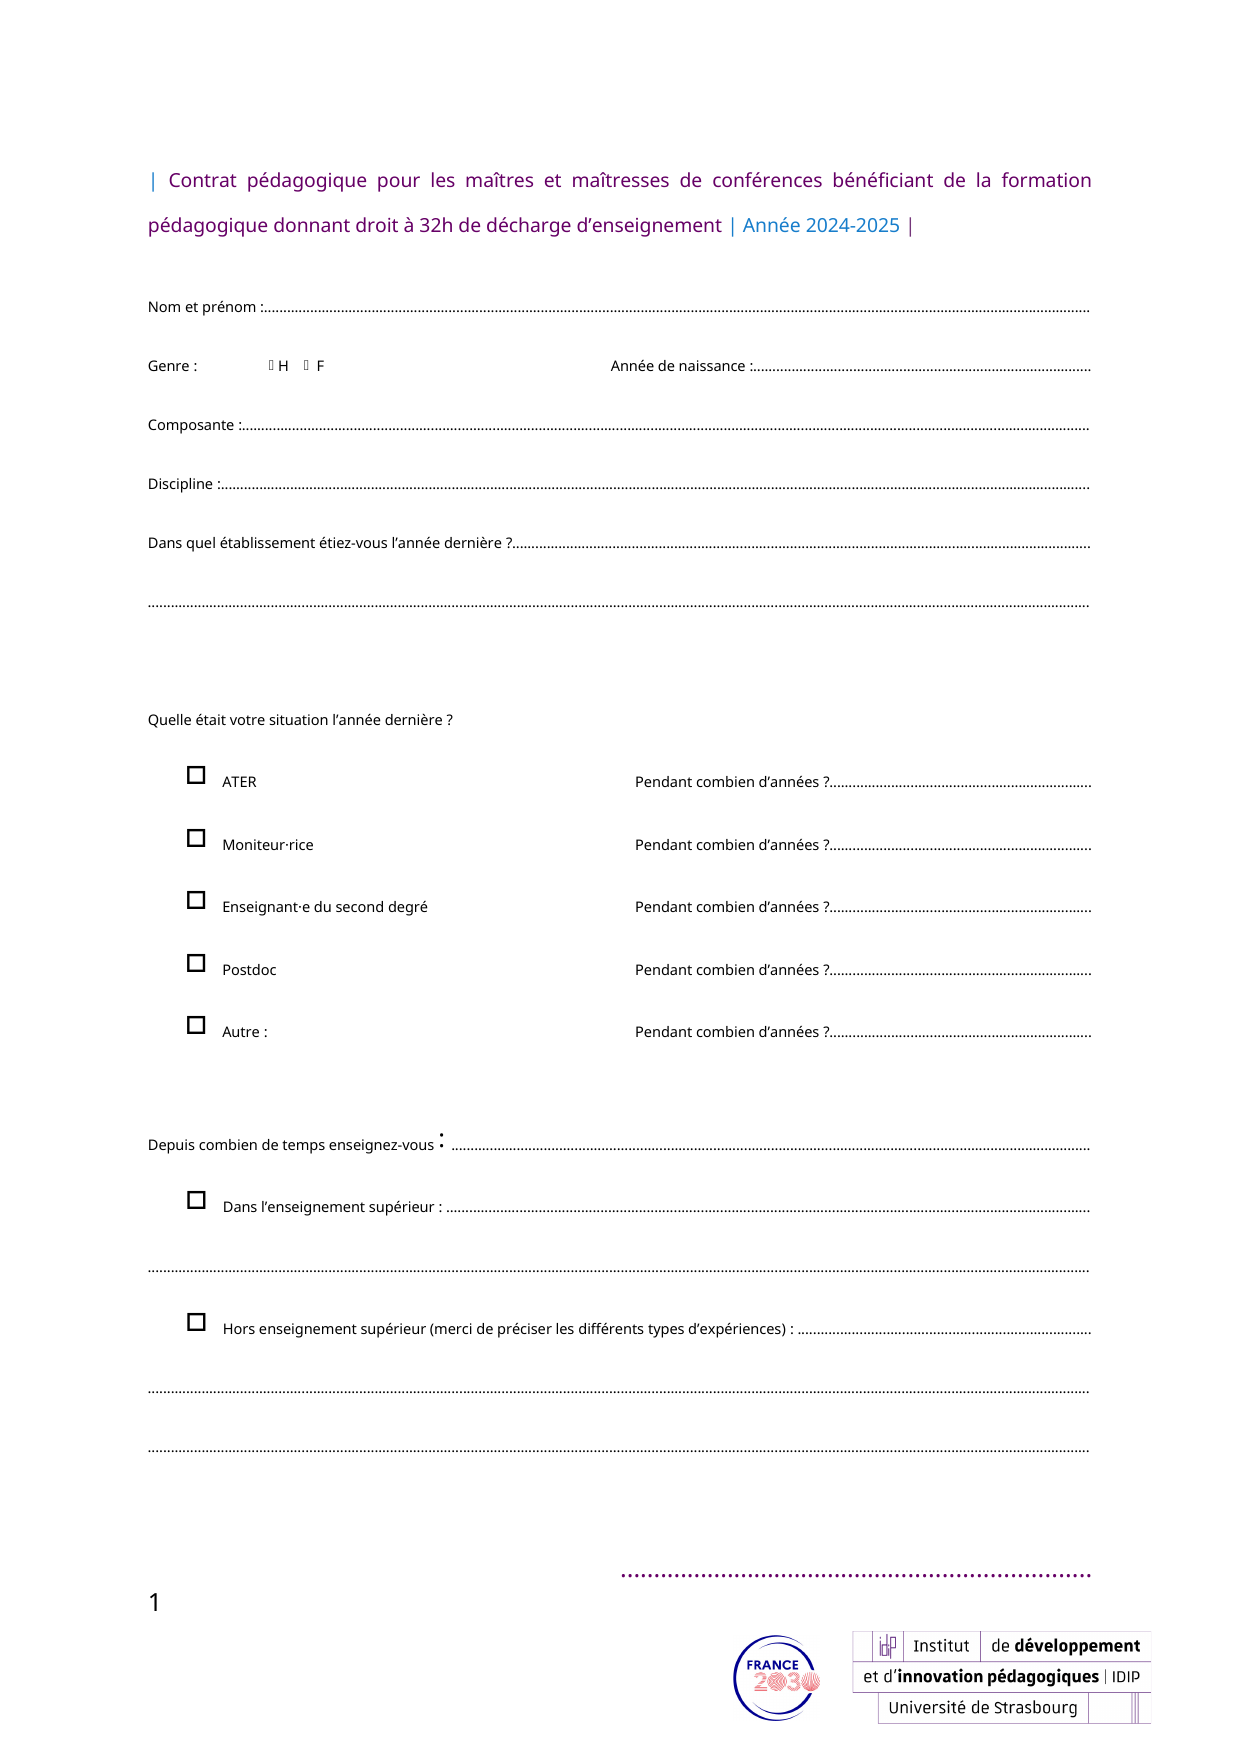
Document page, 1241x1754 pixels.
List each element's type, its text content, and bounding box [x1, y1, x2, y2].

text Quelle était votre situation l’année dernière ? [148, 696, 1092, 730]
list Autre : Pendant combien d’années ? [185, 1005, 1092, 1042]
list Moniteur·rice Pendant combien d’années ? [185, 817, 1092, 855]
text Dans quel établissement étiez-vous l’année dernière ? [148, 518, 1092, 553]
picture [852, 1631, 1152, 1724]
list Enseignant·e du second degré Pendant combien d’années ? [185, 880, 1092, 917]
text Composante : [148, 400, 1092, 434]
text Depuis combien de temps enseignez-vous : [148, 1117, 1092, 1155]
picture [733, 1635, 820, 1721]
text Discipline : [148, 459, 1092, 493]
text | Contrat pédagogique pour les maîtres et maîtresses de conférences bénéficiant de la formation pédagogique donnant droit à 32h de décharge d’enseignement | Année 2024-2025 | [148, 148, 1092, 238]
list Dans l’enseignement supérieur : [185, 1180, 1092, 1217]
list Postdoc Pendant combien d’années ? [185, 942, 1092, 980]
text Genre : H F Année de naissance : [148, 341, 1092, 375]
text Nom et prénom : [148, 282, 1092, 316]
list ATER Pendant combien d’années ? [185, 755, 1092, 792]
list Hors enseignement supérieur (merci de préciser les différents types d’expériences) : [185, 1301, 1092, 1339]
